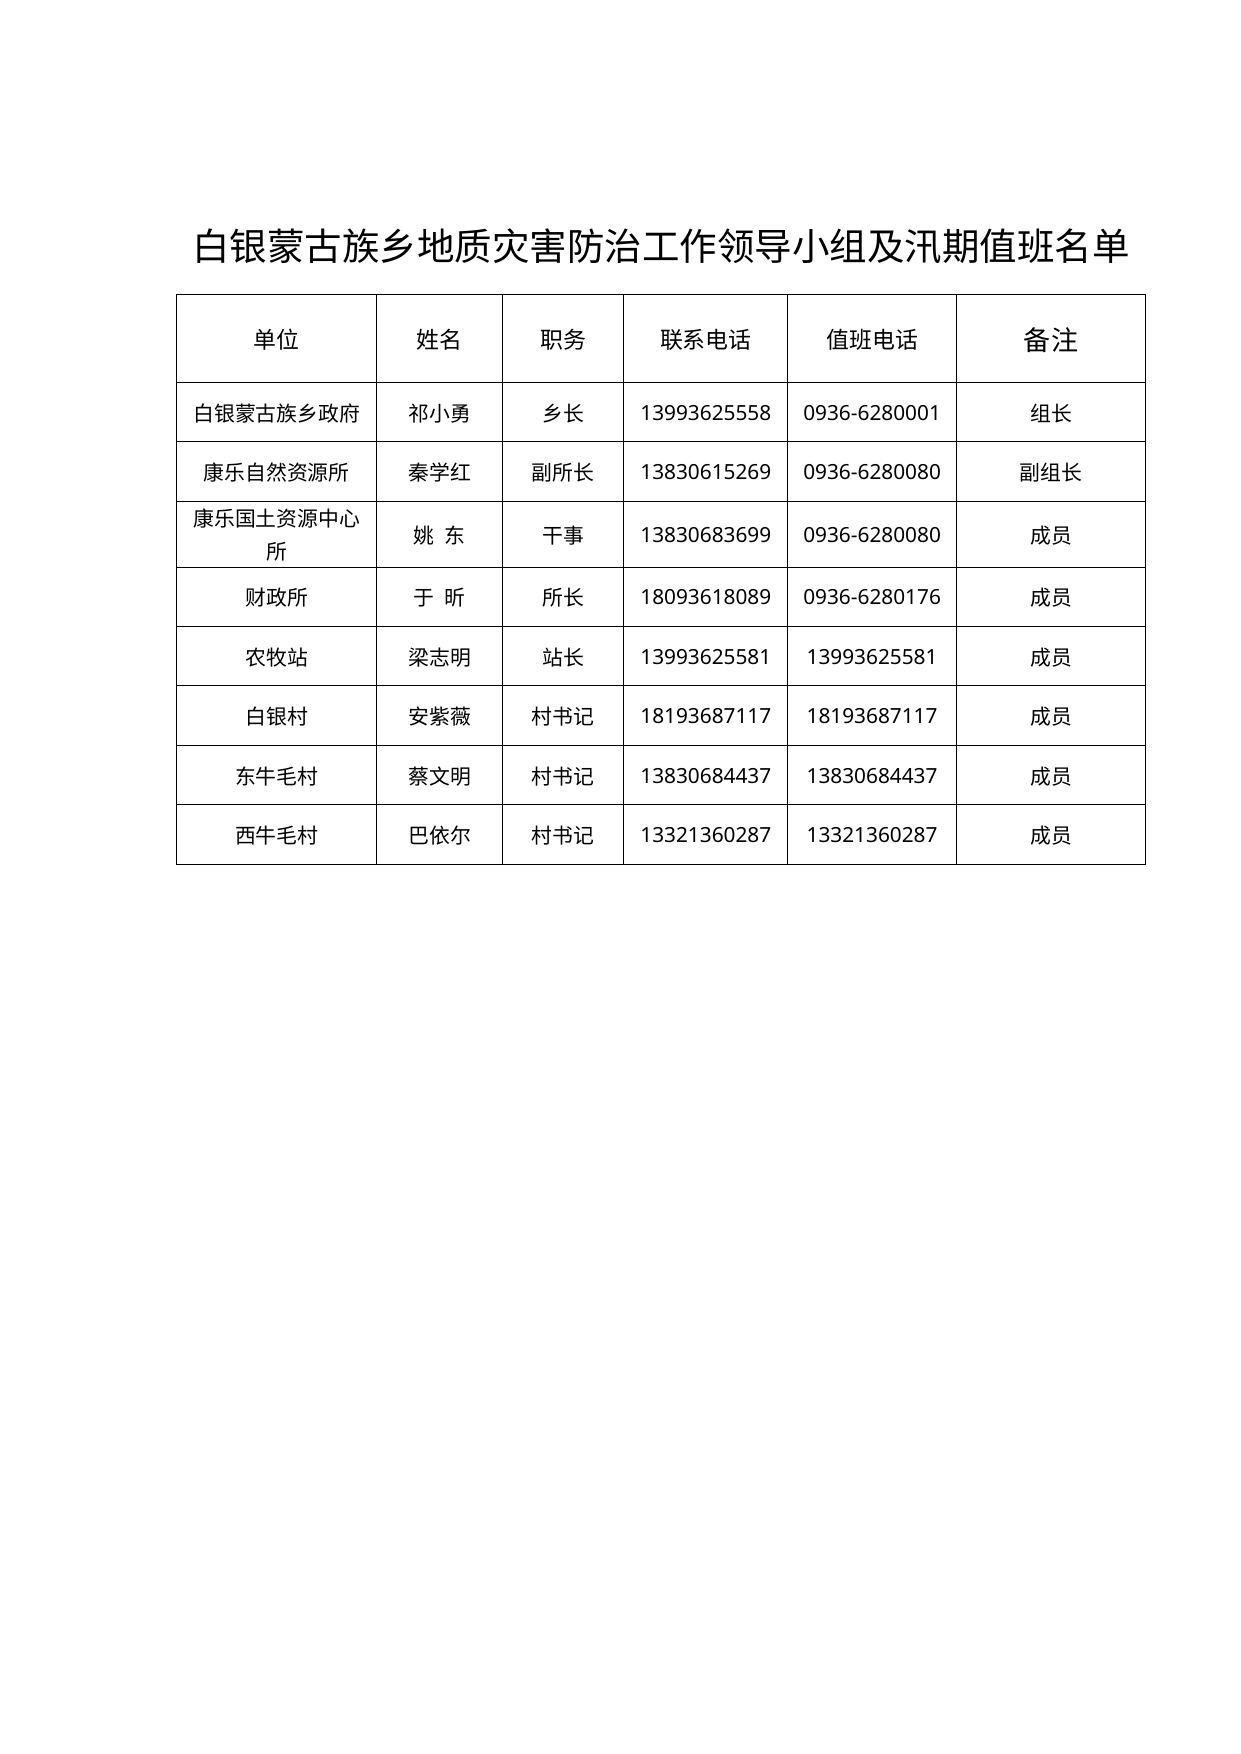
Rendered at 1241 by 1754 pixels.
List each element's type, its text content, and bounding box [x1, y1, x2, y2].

table_cell 祁小勇 [377, 383, 502, 441]
table_cell 13993625581 [624, 627, 787, 685]
table_cell 巴依尔 [377, 805, 502, 864]
table_cell 备注 [957, 295, 1145, 382]
table_cell 成员 [957, 746, 1145, 804]
table_cell 东牛毛村 [177, 746, 376, 804]
table_cell 13321360287 [788, 805, 956, 864]
table_cell 成员 [957, 627, 1145, 685]
table_cell 13993625558 [624, 383, 787, 441]
table_cell 干事 [503, 502, 623, 567]
table_cell 13830684437 [624, 746, 787, 804]
table_cell 0936-6280080 [788, 502, 956, 567]
table_cell 蔡文明 [377, 746, 502, 804]
table_cell 所长 [503, 568, 623, 626]
table_cell 村书记 [503, 746, 623, 804]
table_cell 13993625581 [788, 627, 956, 685]
table_cell 于 昕 [377, 568, 502, 626]
table_cell 13830615269 [624, 442, 787, 501]
table_cell 白银村 [177, 686, 376, 745]
table_cell 18193687117 [788, 686, 956, 745]
table_cell 安紫薇 [377, 686, 502, 745]
table_cell 单位 [177, 295, 376, 382]
table_cell 财政所 [177, 568, 376, 626]
table_header 白银蒙古族乡地质灾害防治工作领导小组及汛期值班名单 [176, 195, 1145, 294]
table_cell 村书记 [503, 686, 623, 745]
table_cell 西牛毛村 [177, 805, 376, 864]
table_cell 13321360287 [624, 805, 787, 864]
table_cell 村书记 [503, 805, 623, 864]
table_cell 康乐自然资源所 [177, 442, 376, 501]
table_cell 组长 [957, 383, 1145, 441]
table_cell 18193687117 [624, 686, 787, 745]
table_cell 农牧站 [177, 627, 376, 685]
table_cell 秦学红 [377, 442, 502, 501]
table_cell 职务 [503, 295, 623, 382]
table_cell 18093618089 [624, 568, 787, 626]
table_cell 成员 [957, 502, 1145, 567]
table_cell 副组长 [957, 442, 1145, 501]
table_cell 值班电话 [788, 295, 956, 382]
table_cell 0936-6280176 [788, 568, 956, 626]
table_cell 成员 [957, 805, 1145, 864]
table_cell 0936-6280080 [788, 442, 956, 501]
table_cell 站长 [503, 627, 623, 685]
table_cell 姚 东 [377, 502, 502, 567]
table_cell 0936-6280001 [788, 383, 956, 441]
table_cell 成员 [957, 686, 1145, 745]
table_cell 13830683699 [624, 502, 787, 567]
table_cell 梁志明 [377, 627, 502, 685]
table_cell 13830684437 [788, 746, 956, 804]
table_cell 联系电话 [624, 295, 787, 382]
table_cell 姓名 [377, 295, 502, 382]
table_cell 康乐国土资源中心所 [177, 502, 376, 567]
table_cell 乡长 [503, 383, 623, 441]
table_cell 白银蒙古族乡政府 [177, 383, 376, 441]
table_cell 副所长 [503, 442, 623, 501]
table_cell 成员 [957, 568, 1145, 626]
